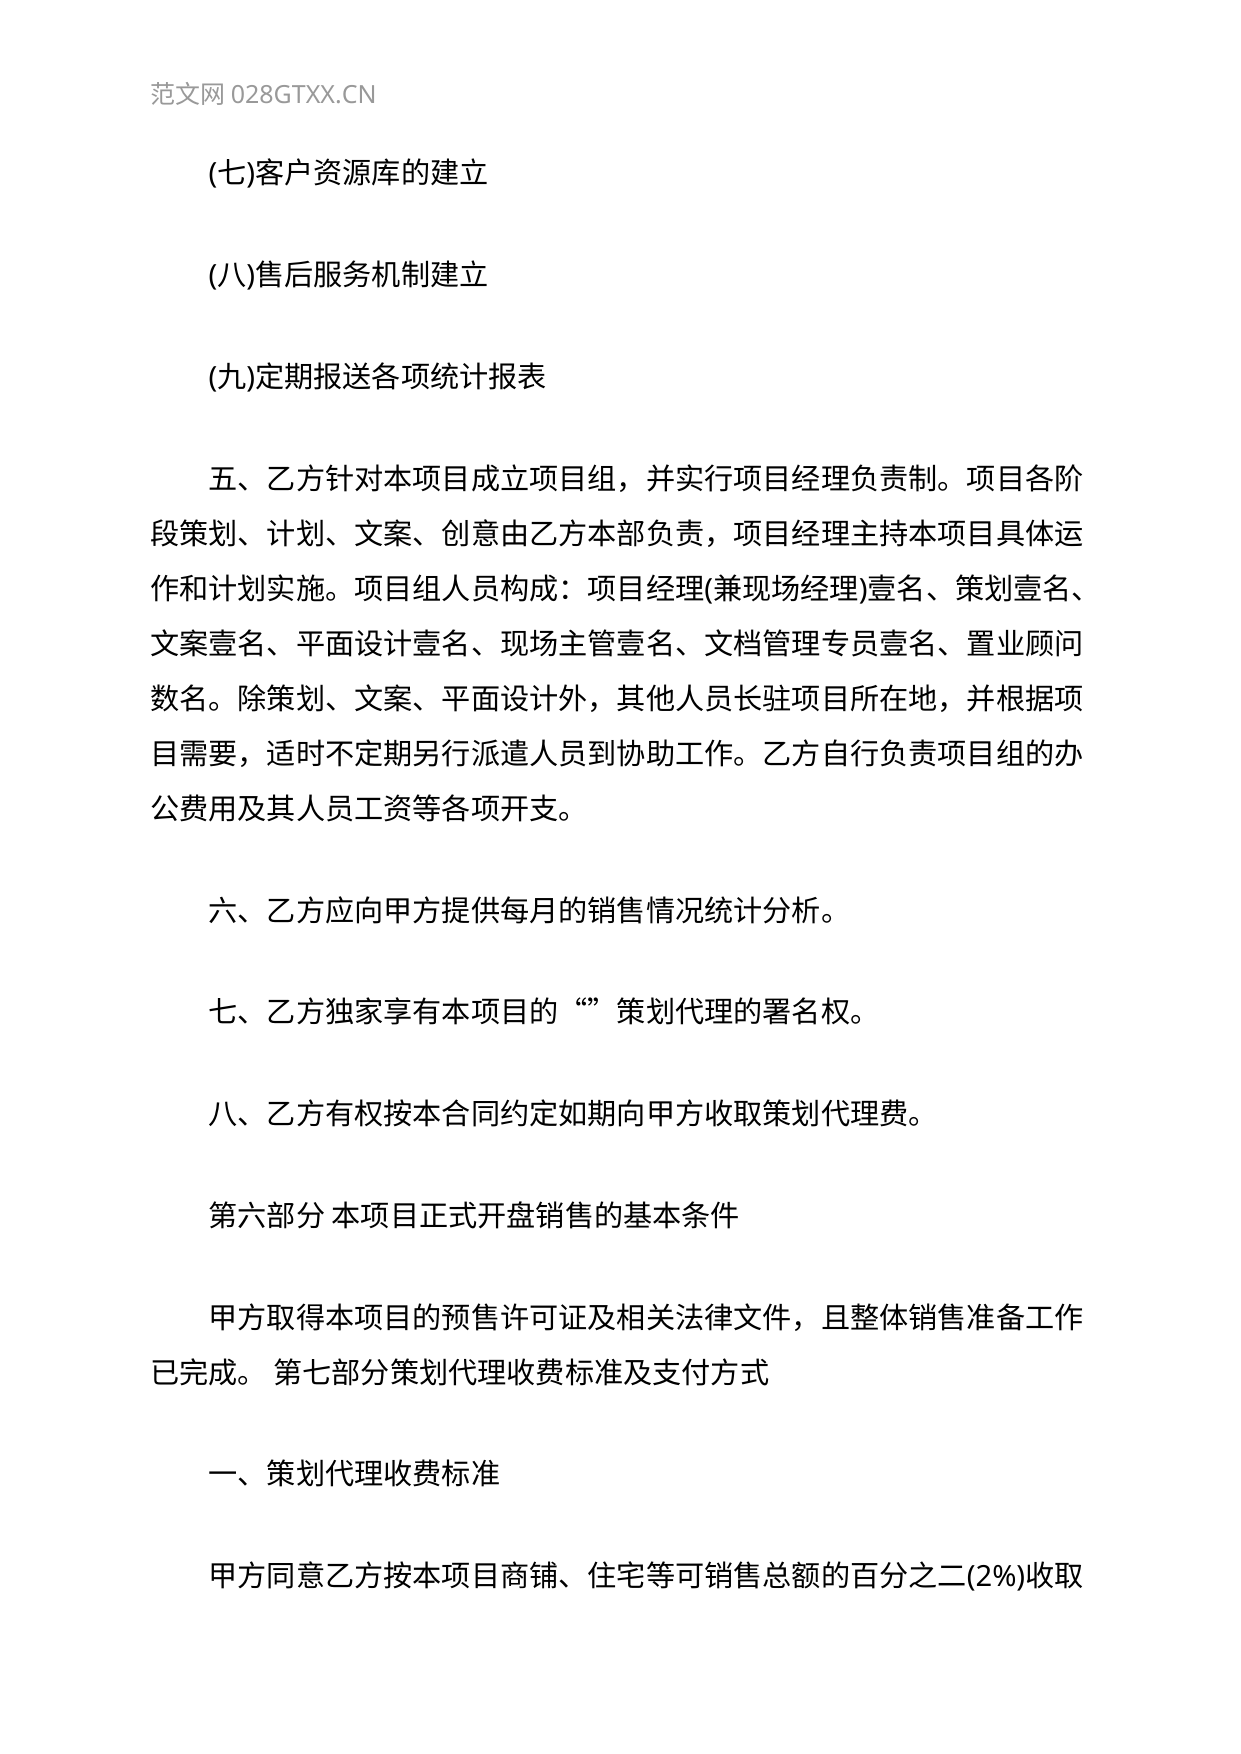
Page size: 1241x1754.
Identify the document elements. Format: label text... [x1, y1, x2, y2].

text 五、乙方针对本项目成立项目组，并实行项目经理负责制。项目各阶段策划、计划、文案、创意由乙方本部负责，项目经理主持本项目具体运作和计划实施。项目组人员构成：项目经理(兼现场经理)壹名、策划壹名、文案壹名、平面设计壹名、现场主管壹名、文档管理专员壹名、置业顾问数名。除策划、文案、平面设计外，其他人员长驻项目所在地，并根据项目需要，适时不定期另行派遣人员到协助工作。乙方自行负责项目组的办公费用及其人员工资等各项开支。 [150, 456, 1090, 828]
text 一、策划代理收费标准 [150, 1451, 1090, 1493]
text 第六部分 本项目正式开盘销售的基本条件 [150, 1192, 1090, 1235]
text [150, 1553, 1090, 1595]
text (八)售后服务机制建立 [150, 252, 1090, 294]
text 七、乙方独家享有本项目的“”策划代理的署名权。 [150, 989, 1090, 1031]
text 八、乙方有权按本合同约定如期向甲方收取策划代理费。 [150, 1091, 1090, 1133]
text (七)客户资源库的建立 [150, 150, 1090, 192]
text 甲方取得本项目的预售许可证及相关法律文件，且整体销售准备工作已完成。 第七部分策划代理收费标准及支付方式 [150, 1294, 1090, 1391]
text (九)定期报送各项统计报表 [150, 354, 1090, 396]
text 六、乙方应向甲方提供每月的销售情况统计分析。 [150, 887, 1090, 929]
